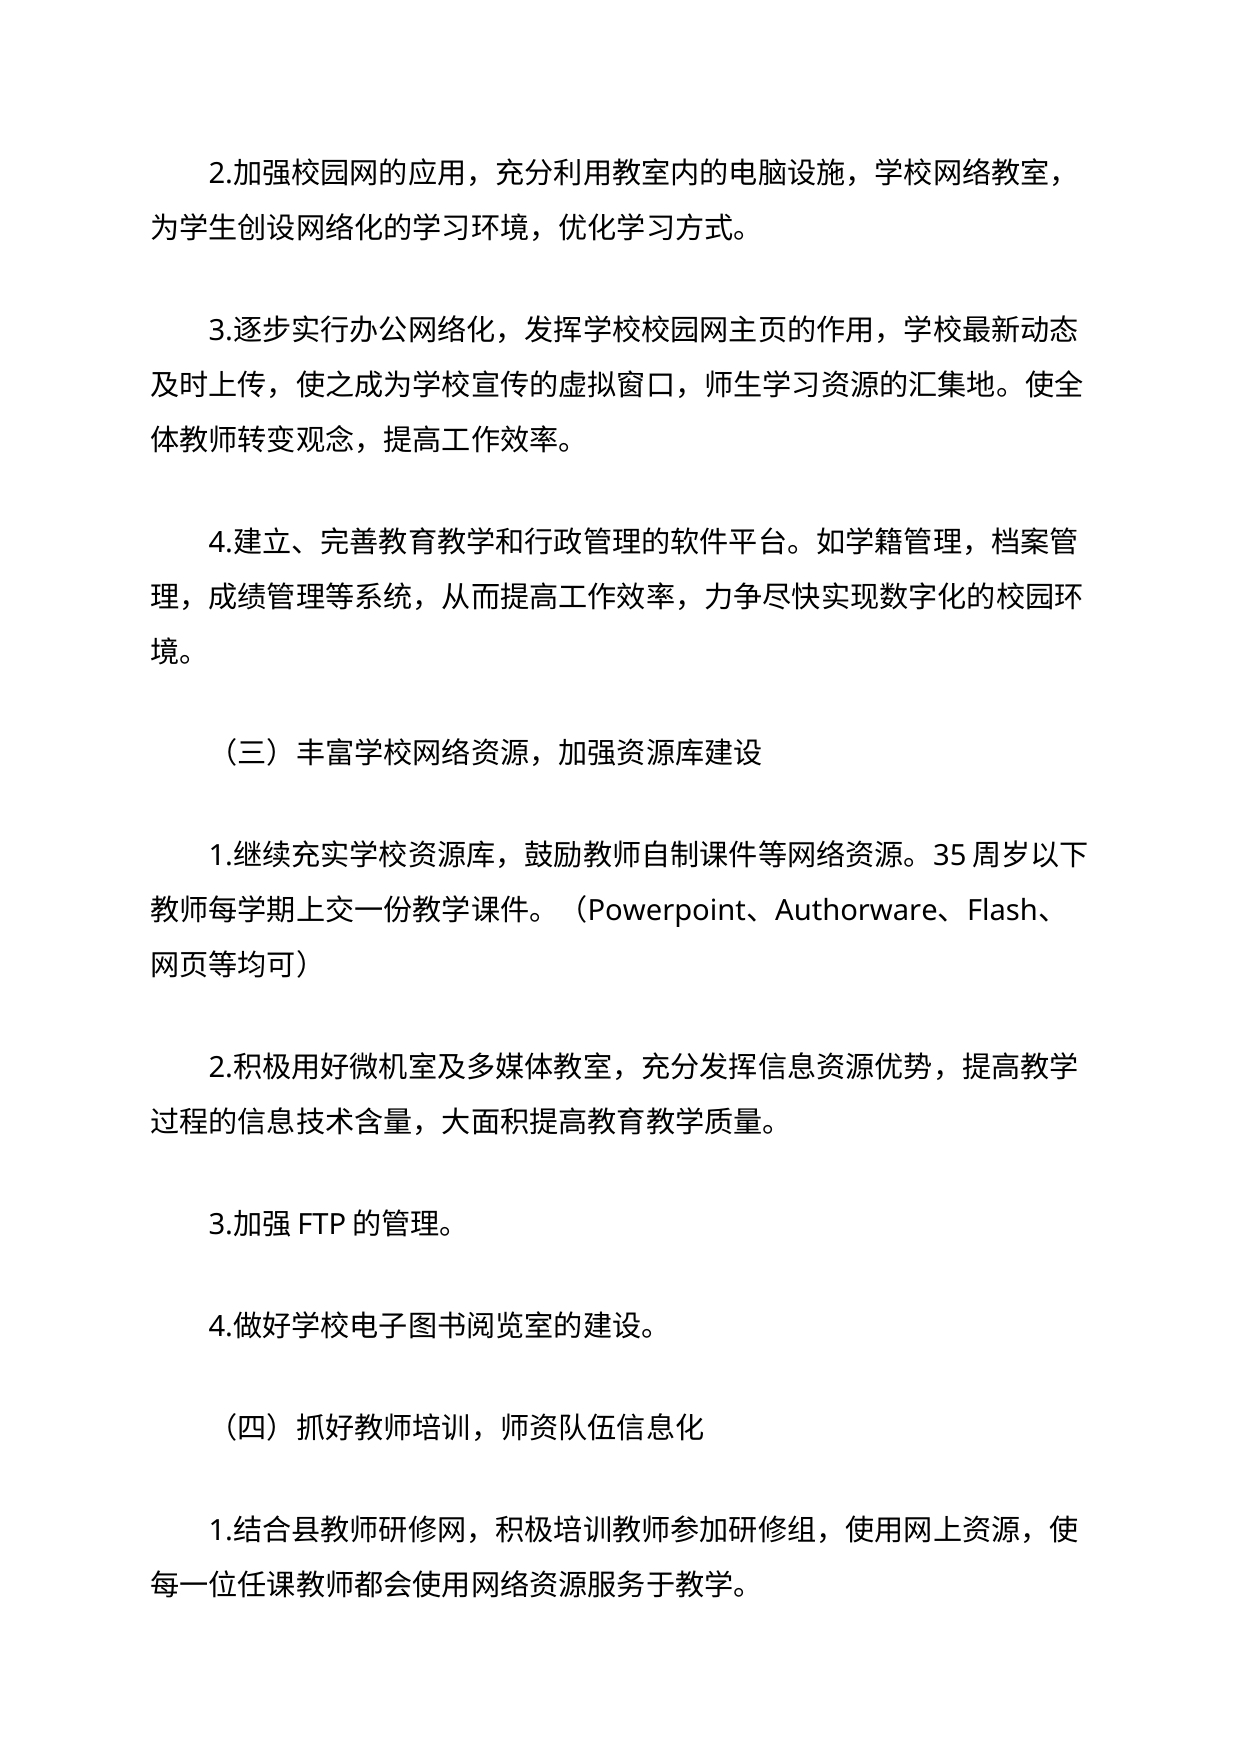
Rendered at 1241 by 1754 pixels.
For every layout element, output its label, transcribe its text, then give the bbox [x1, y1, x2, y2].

text 3.逐步实行办公网络化，发挥学校校园网主页的作用，学校最新动态及时上传，使之成为学校宣传的虚拟窗口，师生学习资源的汇集地。使全体教师转变观念，提高工作效率。 [150, 307, 1090, 459]
text 2.加强校园网的应用，充分利用教室内的电脑设施，学校网络教室，为学生创设网络化的学习环境，优化学习方式。 [150, 150, 1090, 247]
text （三）丰富学校网络资源，加强资源库建设 [150, 730, 1090, 772]
text 3.加强FTP的管理。 [150, 1200, 1090, 1243]
text 4.建立、完善教育教学和行政管理的软件平台。如学籍管理，档案管理，成绩管理等系统，从而提高工作效率，力争尽快实现数字化的校园环境。 [150, 518, 1090, 671]
text 2.积极用好微机室及多媒体教室，充分发挥信息资源优势，提高教学过程的信息技术含量，大面积提高教育教学质量。 [150, 1044, 1090, 1141]
text （四）抓好教师培训，师资队伍信息化 [150, 1404, 1090, 1447]
text 1.继续充实学校资源库，鼓励教师自制课件等网络资源。35周岁以下教师每学期上交一份教学课件。（Powerpoint、Authorware、Flash、网页等均可） [150, 832, 1090, 984]
text 1.结合县教师研修网，积极培训教师参加研修组，使用网上资源，使每一位任课教师都会使用网络资源服务于教学。 [150, 1506, 1090, 1603]
text 4.做好学校电子图书阅览室的建设。 [150, 1302, 1090, 1345]
